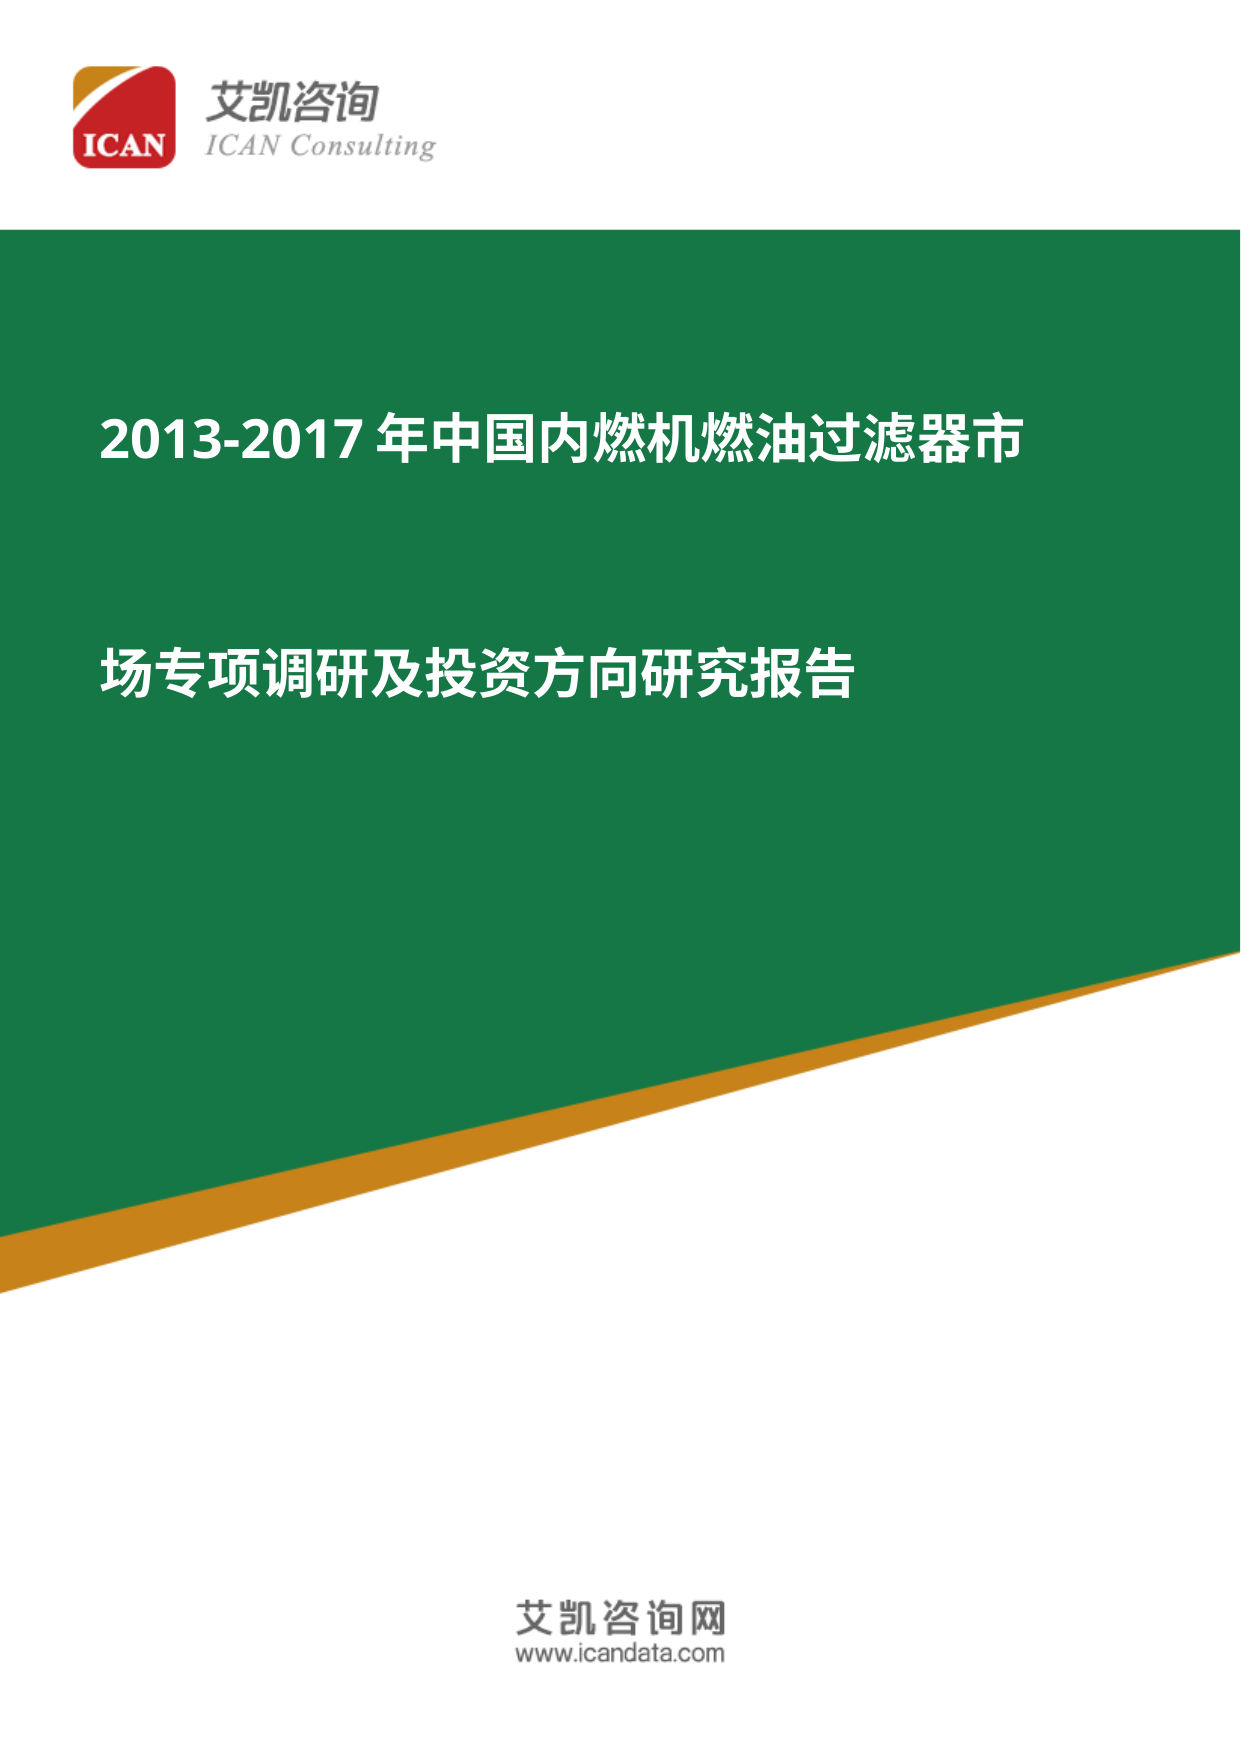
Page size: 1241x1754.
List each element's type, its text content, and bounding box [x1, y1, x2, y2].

subtitle 2013-2017年中国内燃机燃油过滤器市场专项调研及投资方向研究报告 [99, 386, 1053, 718]
picture [0, 5, 1241, 1754]
